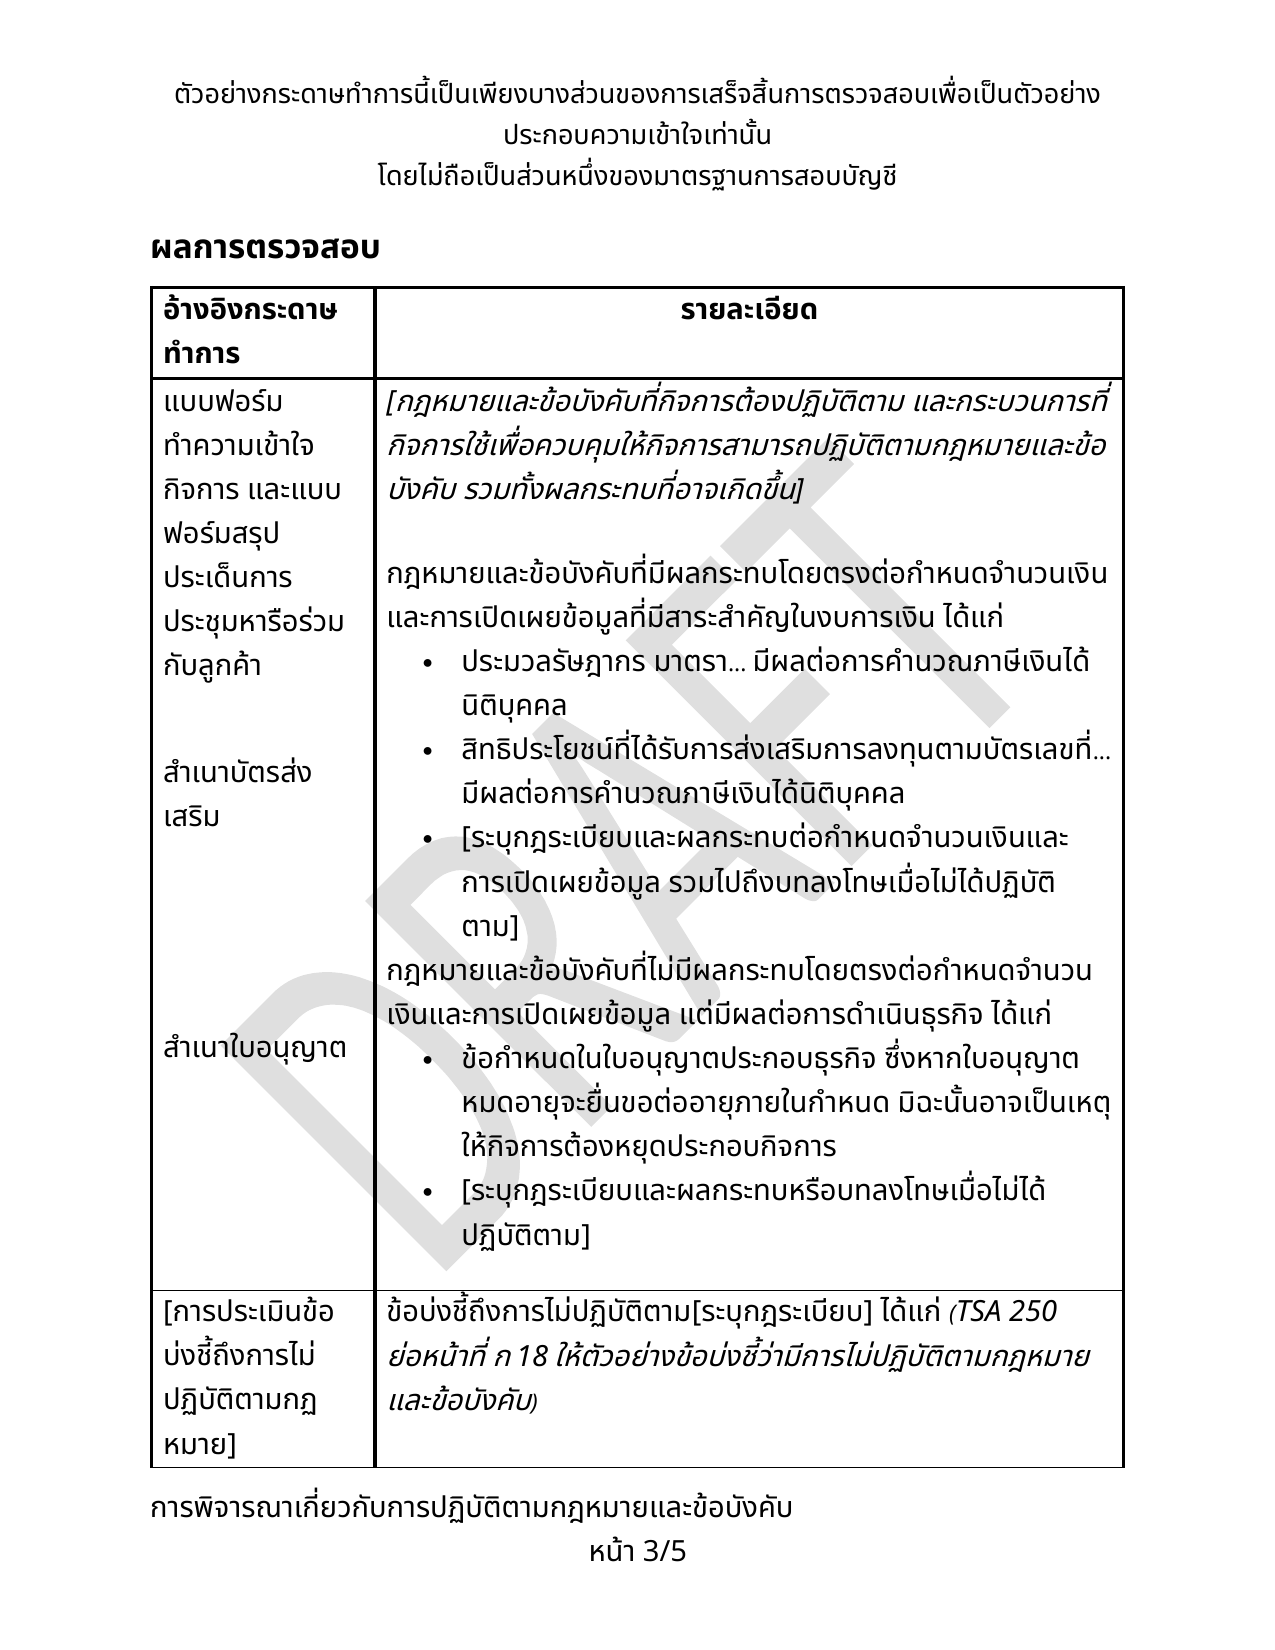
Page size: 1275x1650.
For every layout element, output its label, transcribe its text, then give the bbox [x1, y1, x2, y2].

table_cell [กฎหมายและข้อบังคับที่กิจการต้องปฏิบัติตาม และกระบวนการที่กิจการใช้เพื่อควบคุมให้กิจการสามารถปฏิบัติตามกฎหมายและข้อบังคับ รวมทั้งผลกระทบที่อาจเกิดขึ้น] กฎหมายและข้อบังคับที่มีผลกระทบโดยตรงต่อกำหนดจำนวนเงินและการเปิดเผยข้อมูลที่มีสาระสำคัญในงบการเงิน ได้แก่ ประมวลรัษฎากร มาตรา... มีผลต่อการคำนวณภาษีเงินได้นิติบุคคล สิทธิประโยชน์ที่ได้รับการส่งเสริมการลงทุนตามบัตรเลขที่... มีผลต่อการคำนวณภาษีเงินได้นิติบุคคล [ระบุกฎระเบียบและผลกระทบต่อกำหนดจำนวนเงินและการเปิดเผยข้อมูล รวมไปถึงบทลงโทษเมื่อไม่ได้ปฏิบัติตาม] กฎหมายและข้อบังคับที่ไม่มีผลกระทบโดยตรงต่อกำหนดจำนวนเงินและการเปิดเผยข้อมูล แต่มีผลต่อการดำเนินธุรกิจ ได้แก่ ข้อกำหนดในใบอนุญาตประกอบธุรกิจ ซึ่งหากใบอนุญาตหมดอายุจะยื่นขอต่ออายุภายในกำหนด มิฉะนั้นอาจเป็นเหตุให้กิจการต้องหยุดประกอบกิจการ [ระบุกฎระเบียบและผลกระทบหรือบทลงโทษเมื่อไม่ได้ปฏิบัติตาม] [377, 380, 1122, 1289]
text ผลการตรวจสอบ [150, 223, 1125, 273]
table_header รายละเอียด [377, 289, 1122, 377]
table_cell แบบฟอร์มทำความเข้าใจกิจการ และแบบฟอร์มสรุปประเด็นการประชุมหารือร่วมกับลูกค้า สำเนาบัตรส่งเสริม สำเนาใบอนุญาต [153, 380, 373, 1289]
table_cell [377, 1291, 1122, 1467]
table_header อ้างอิงกระดาษทำการ [153, 289, 373, 377]
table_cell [153, 1291, 373, 1467]
